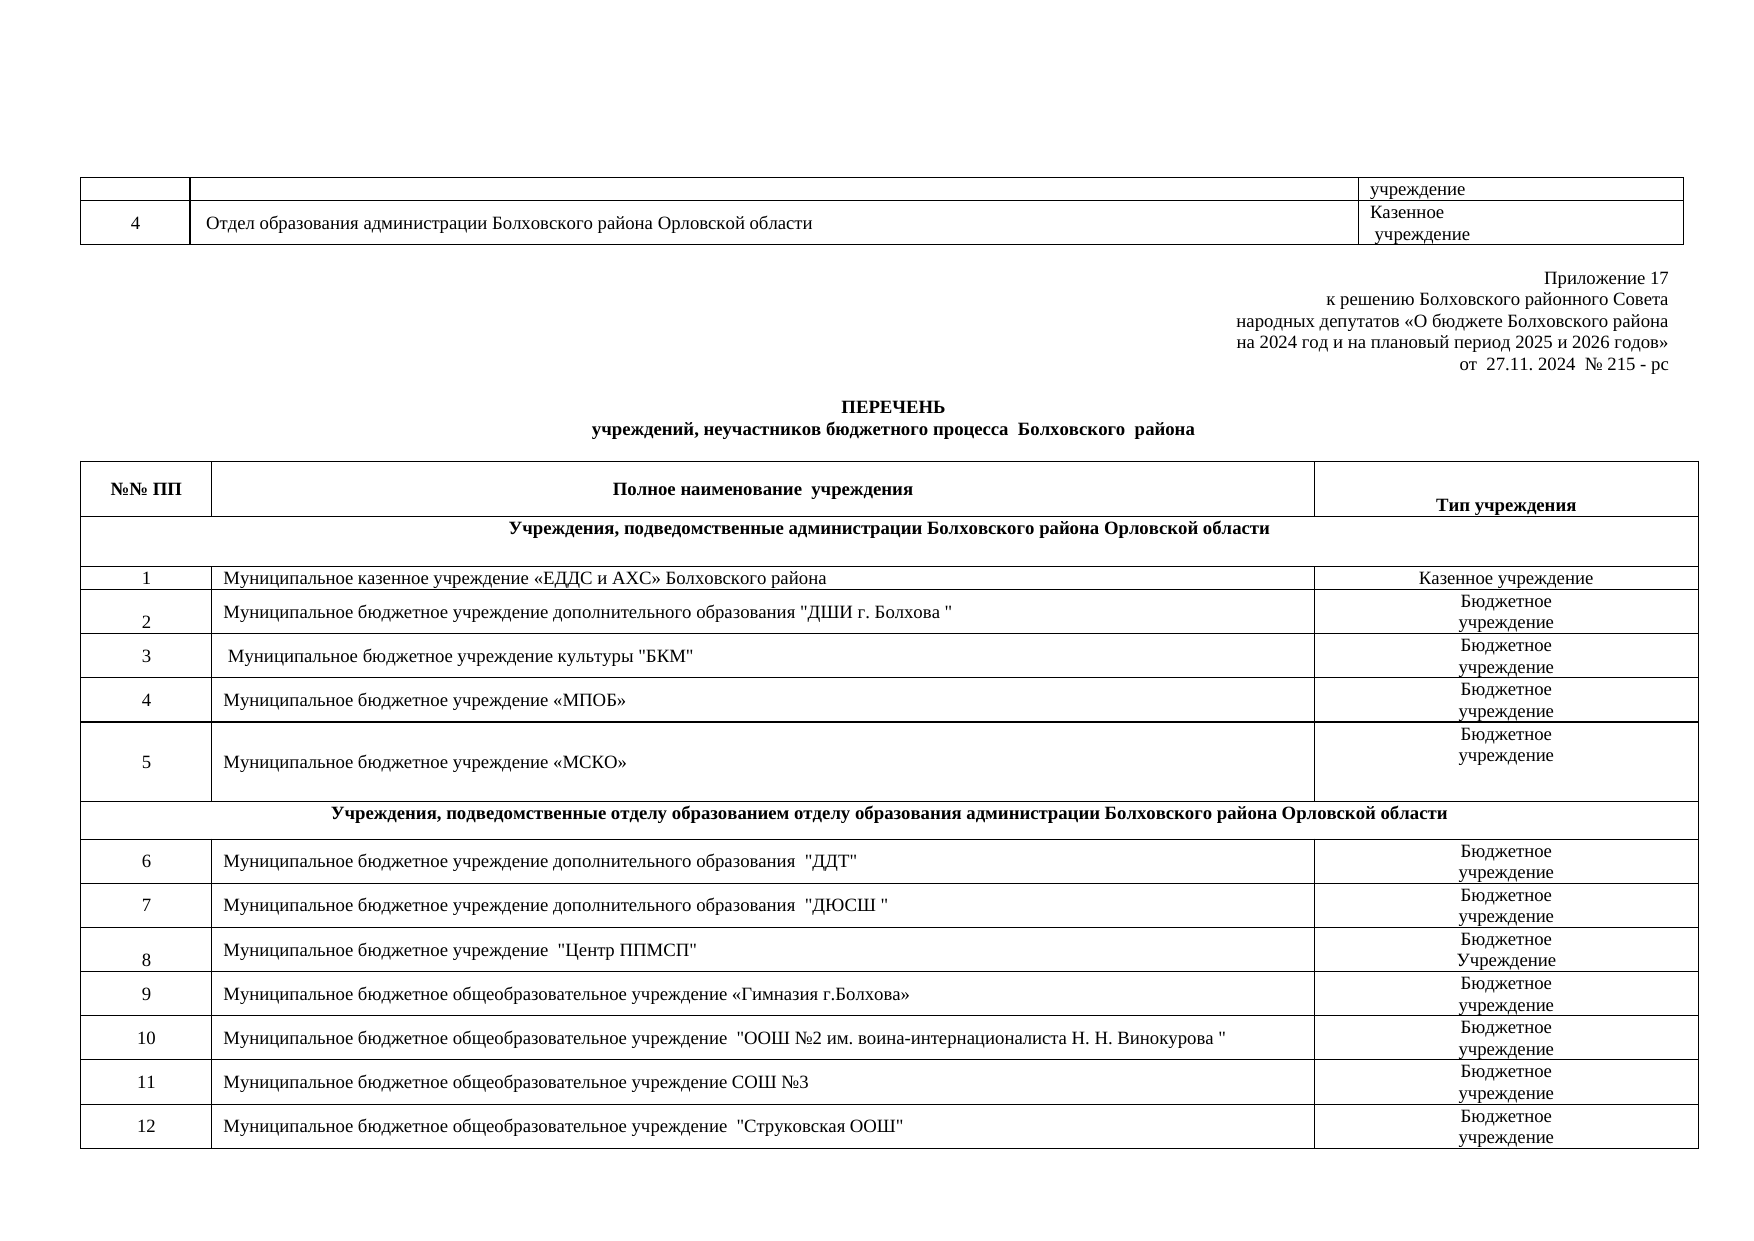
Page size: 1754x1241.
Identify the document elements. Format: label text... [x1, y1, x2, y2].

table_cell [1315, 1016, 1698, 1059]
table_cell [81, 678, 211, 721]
text от 27.11. 2024 № 215 - рс [118, 353, 1668, 374]
text учреждений, неучастников бюджетного процесса Болховского района [118, 417, 1668, 439]
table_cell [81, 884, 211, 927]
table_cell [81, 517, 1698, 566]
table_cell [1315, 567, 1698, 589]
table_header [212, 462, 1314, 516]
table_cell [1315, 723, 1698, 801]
text народных депутатов «О бюджете Болховского района [118, 310, 1668, 331]
text к решению Болховского районного Совета [118, 288, 1668, 310]
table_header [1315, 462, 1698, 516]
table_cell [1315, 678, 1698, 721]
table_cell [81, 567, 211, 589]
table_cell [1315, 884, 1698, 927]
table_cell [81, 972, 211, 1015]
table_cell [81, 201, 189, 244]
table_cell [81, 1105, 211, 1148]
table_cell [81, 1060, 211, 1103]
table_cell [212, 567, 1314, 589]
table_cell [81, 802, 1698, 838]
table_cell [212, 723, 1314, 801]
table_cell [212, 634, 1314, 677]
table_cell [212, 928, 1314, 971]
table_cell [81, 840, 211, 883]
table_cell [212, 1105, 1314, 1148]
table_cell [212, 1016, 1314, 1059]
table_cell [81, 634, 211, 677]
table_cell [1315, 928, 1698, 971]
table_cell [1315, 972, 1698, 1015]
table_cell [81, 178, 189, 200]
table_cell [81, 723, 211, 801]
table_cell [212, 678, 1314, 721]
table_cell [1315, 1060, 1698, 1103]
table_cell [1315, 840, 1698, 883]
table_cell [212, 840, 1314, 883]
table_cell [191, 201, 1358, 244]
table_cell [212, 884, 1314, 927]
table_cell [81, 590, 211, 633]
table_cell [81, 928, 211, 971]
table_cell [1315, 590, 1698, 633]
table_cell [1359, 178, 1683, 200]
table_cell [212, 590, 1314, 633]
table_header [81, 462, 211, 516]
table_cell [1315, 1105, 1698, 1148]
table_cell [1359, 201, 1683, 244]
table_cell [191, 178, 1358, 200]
text Приложение 17 [118, 267, 1668, 288]
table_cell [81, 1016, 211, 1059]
text ПЕРЕЧЕНЬ [118, 396, 1668, 417]
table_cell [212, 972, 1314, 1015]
text на 2024 год и на плановый период 2025 и 2026 годов» [118, 331, 1668, 353]
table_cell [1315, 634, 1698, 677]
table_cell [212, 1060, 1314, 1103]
